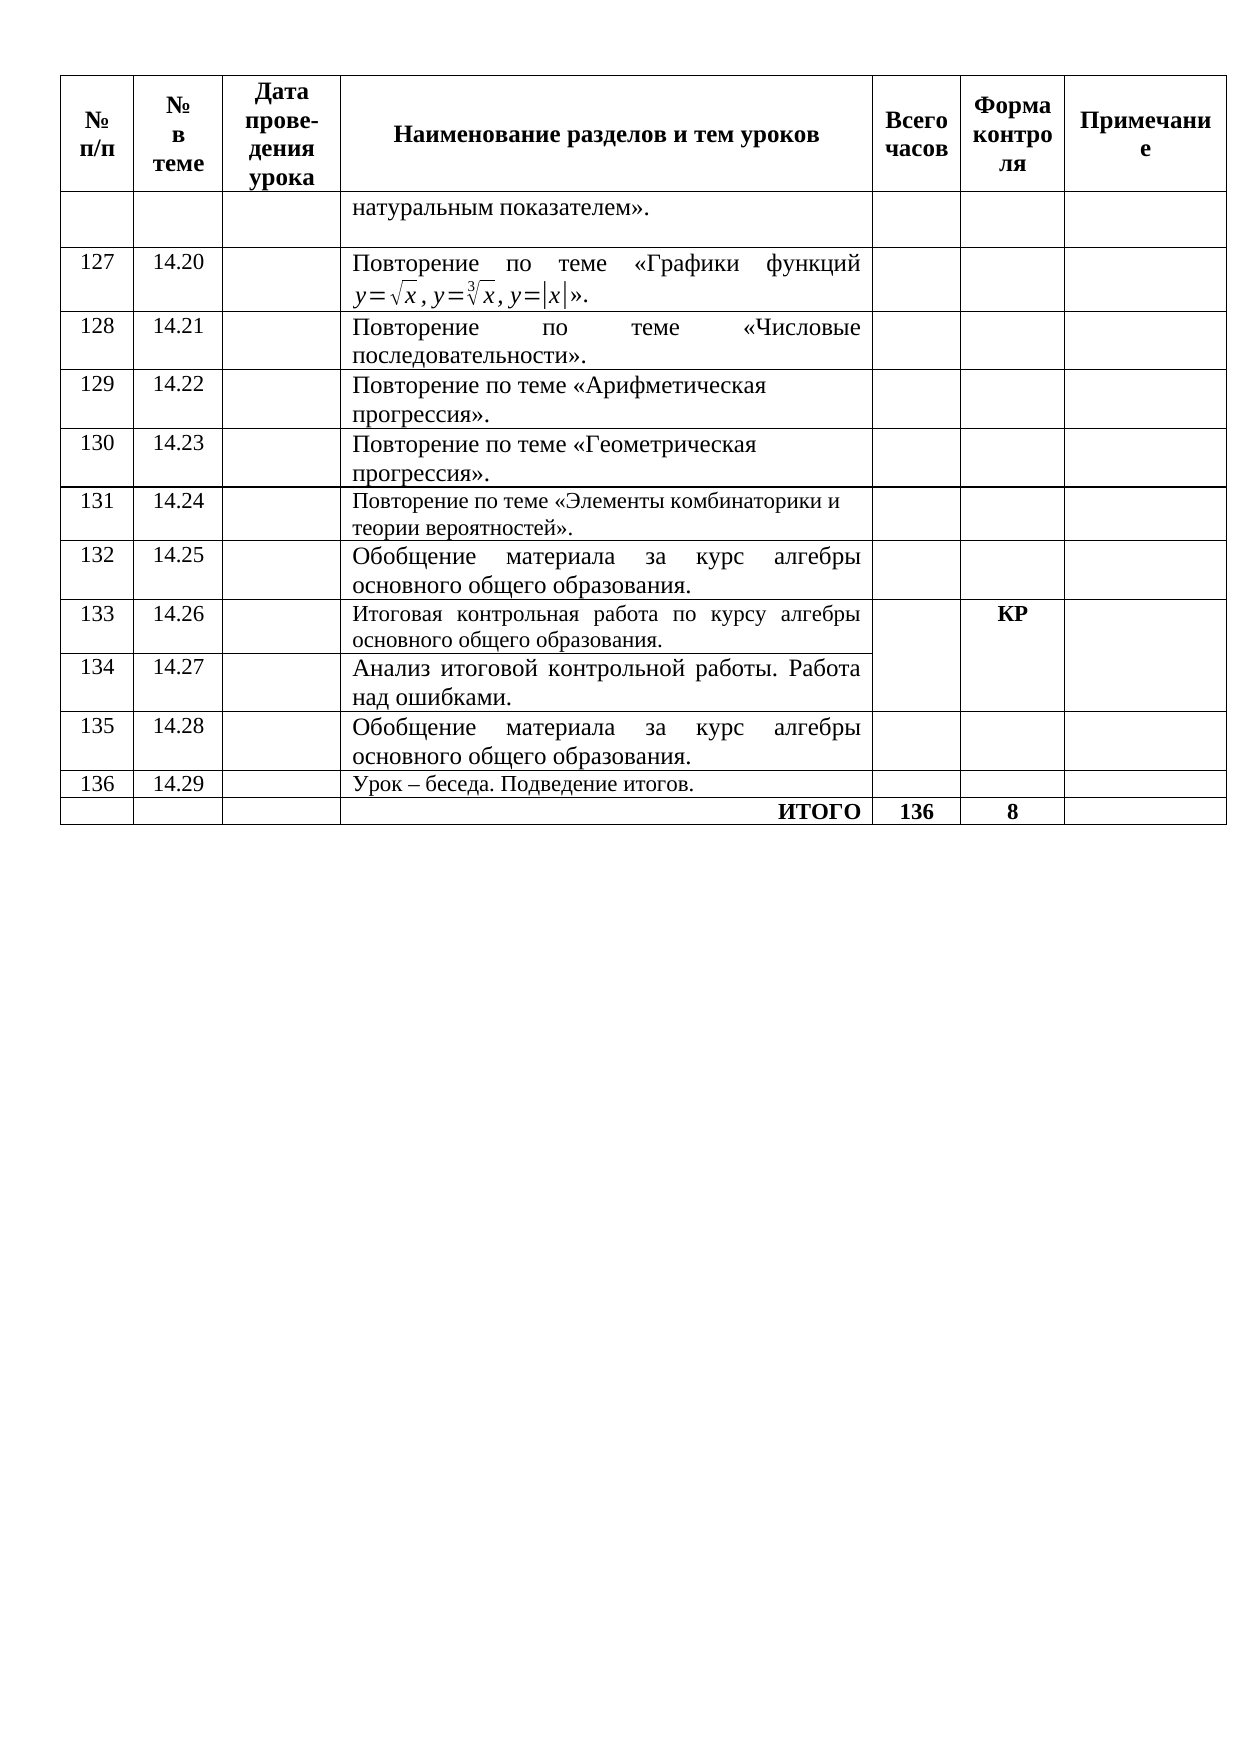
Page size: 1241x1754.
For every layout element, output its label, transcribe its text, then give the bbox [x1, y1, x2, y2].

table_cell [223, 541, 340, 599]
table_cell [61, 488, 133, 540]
table_header № в теме [134, 76, 222, 191]
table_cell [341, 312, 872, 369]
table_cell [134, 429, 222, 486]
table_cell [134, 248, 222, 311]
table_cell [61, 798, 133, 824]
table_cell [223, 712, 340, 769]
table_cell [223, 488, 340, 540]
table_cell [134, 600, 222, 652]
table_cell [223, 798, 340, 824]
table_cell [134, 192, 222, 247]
table_header Форма контроля [961, 76, 1064, 191]
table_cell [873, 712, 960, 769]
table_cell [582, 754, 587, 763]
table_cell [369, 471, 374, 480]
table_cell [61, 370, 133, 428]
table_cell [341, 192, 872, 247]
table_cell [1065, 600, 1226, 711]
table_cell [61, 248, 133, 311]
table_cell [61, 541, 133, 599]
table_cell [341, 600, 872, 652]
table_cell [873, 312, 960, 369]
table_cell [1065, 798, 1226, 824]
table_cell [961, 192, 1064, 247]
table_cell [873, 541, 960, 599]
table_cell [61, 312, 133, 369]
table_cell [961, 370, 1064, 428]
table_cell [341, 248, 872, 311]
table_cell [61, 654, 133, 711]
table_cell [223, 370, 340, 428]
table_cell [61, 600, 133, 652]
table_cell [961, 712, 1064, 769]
table_header Всего часов [873, 76, 960, 191]
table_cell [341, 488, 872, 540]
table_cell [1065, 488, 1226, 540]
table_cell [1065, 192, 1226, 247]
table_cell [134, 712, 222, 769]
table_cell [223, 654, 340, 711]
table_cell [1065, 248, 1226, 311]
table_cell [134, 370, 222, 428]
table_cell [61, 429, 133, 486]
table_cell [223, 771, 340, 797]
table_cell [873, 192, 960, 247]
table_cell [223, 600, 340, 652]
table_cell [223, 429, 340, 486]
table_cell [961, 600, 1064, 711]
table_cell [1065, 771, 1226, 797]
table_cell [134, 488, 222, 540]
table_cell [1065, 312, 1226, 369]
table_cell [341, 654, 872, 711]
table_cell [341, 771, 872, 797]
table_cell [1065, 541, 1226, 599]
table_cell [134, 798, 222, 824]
table_header Дата прове-дения урока [223, 76, 340, 191]
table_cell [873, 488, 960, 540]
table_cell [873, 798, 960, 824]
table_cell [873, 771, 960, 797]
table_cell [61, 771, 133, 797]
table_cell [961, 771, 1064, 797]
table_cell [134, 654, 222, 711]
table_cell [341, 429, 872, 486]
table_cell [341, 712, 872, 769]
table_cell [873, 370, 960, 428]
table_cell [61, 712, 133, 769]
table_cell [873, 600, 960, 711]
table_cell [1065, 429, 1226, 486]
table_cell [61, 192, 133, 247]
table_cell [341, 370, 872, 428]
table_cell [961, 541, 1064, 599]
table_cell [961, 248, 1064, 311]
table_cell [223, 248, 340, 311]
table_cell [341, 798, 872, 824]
table_header № п/п [61, 76, 133, 191]
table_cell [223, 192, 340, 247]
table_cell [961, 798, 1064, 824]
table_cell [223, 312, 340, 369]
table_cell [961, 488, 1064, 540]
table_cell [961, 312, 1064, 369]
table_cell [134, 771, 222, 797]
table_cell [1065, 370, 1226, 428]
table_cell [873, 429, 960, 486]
table_header Примечание [1065, 76, 1226, 191]
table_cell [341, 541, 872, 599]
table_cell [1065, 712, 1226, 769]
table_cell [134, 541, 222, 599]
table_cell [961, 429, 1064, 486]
table_header Наименование разделов и тем уроков [341, 76, 872, 191]
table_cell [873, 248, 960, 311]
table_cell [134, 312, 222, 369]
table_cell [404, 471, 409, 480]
